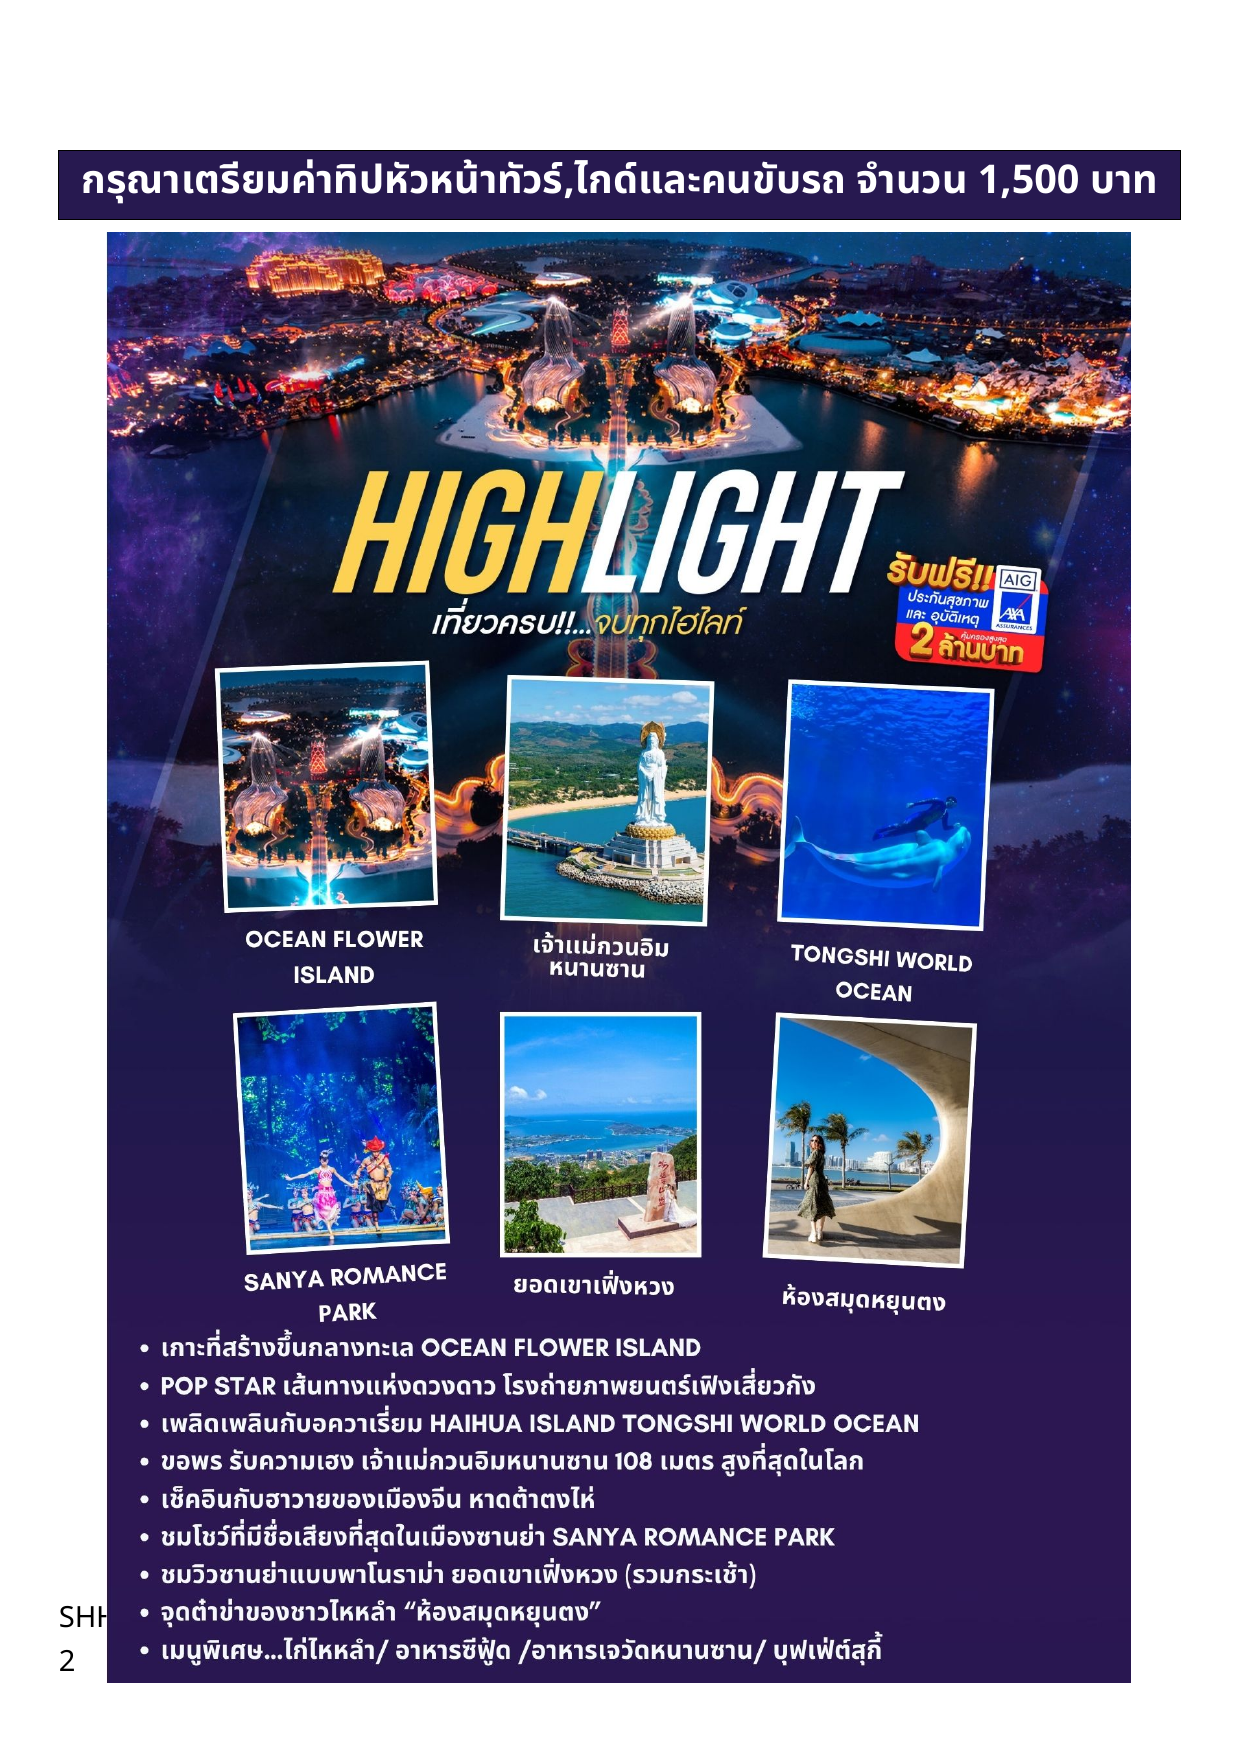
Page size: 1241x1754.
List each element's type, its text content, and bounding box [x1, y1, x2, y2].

picture [106, 232, 1130, 1682]
table_cell กรุณาเตรียมค่าทิปหัวหน้าทัวร์,ไกด์และคนขับรถ จำนวน 1,500 บาท ตลอดการเดินทาง [59, 151, 1180, 219]
